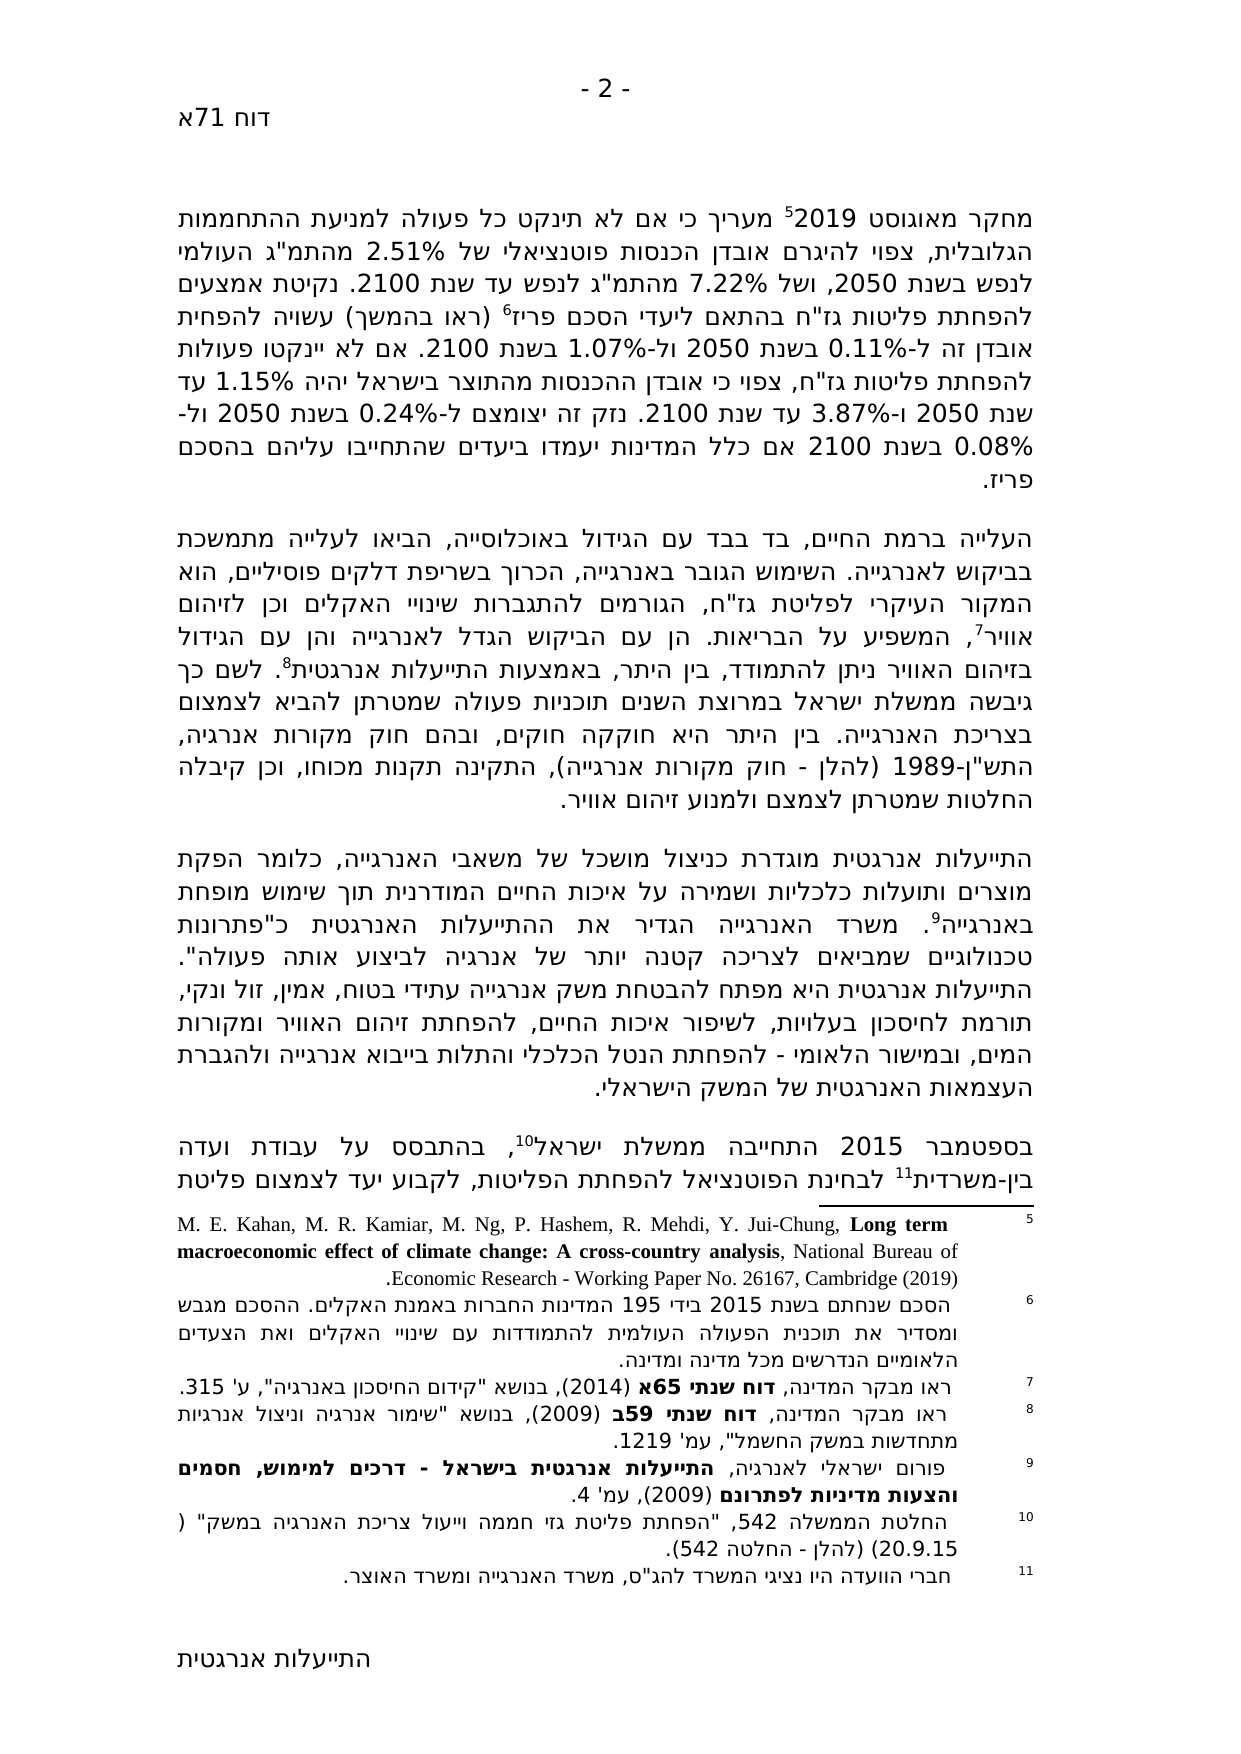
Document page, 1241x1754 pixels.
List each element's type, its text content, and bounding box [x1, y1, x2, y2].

text בספטמבר 2015 התחייבה ממשלת ישראל, בהתבסס על עבודת ועדה בין-משרדית לבחינת הפוטנציאל להפחתת הפליטות, לקבוע יעד לצמצום פליטת גזי החממה בשנת 2030. זאת במסגרת התחייבותה לתרום למאמץ העולמי להשגת המטרה שנקבעה באמנת המסגרת של האו"ם בנושא שינוי האקלים (להלן - אמנת האקלים). לשם השגת היעד האמור קבעה הממשלה יעדים לאומיים להפחתה ולייעול של צריכת האנרגייה במשק: צמצום צריכת החשמל בשיעור של לפחות 17% עד שנת 2030, יחסית לצריכת החשמל הצפויה באותה השנה לפי תרחיש "עסקים כרגיל"; ייצור של 17% מהחשמל בשנת 2030 באמצעות אנרגיות מתחדשות; הסטת 20% מהנסועה (קילומטראז') מכלי רכב פרטיים לתחבורה ציבורית. [177, 1132, 1033, 1194]
text התייעלות אנרגטית מוגדרת כניצול מושכל של משאבי האנרגייה, כלומר הפקת מוצרים ותועלות כלכליות ושמירה על איכות החיים המודרנית תוך שימוש מופחת באנרגייה. משרד האנרגייה הגדיר את ההתייעלות האנרגטית כ"פתרונות טכנולוגיים שמביאים לצריכה קטנה יותר של אנרגיה לביצוע אותה פעולה". התייעלות אנרגטית היא מפתח להבטחת משק אנרגייה עתידי בטוח, אמין, זול ונקי, תורמת לחיסכון בעלויות, לשיפור איכות החיים, להפחתת זיהום האוויר ומקורות המים, ובמישור הלאומי - להפחתת הנטל הכלכלי והתלות בייבוא אנרגייה ולהגברת העצמאות האנרגטית של המשק הישראלי. [177, 845, 1033, 1102]
text העלייה ברמת החיים, בד בבד עם הגידול באוכלוסייה, הביאו לעלייה מתמשכת בביקוש לאנרגייה. השימוש הגובר באנרגייה, הכרוך בשריפת דלקים פוסיליים, הוא המקור העיקרי לפליטת גז"ח, הגורמים להתגברות שינויי האקלים וכן לזיהום אוויר, המשפיע על הבריאות. הן עם הביקוש הגדל לאנרגייה והן עם הגידול בזיהום האוויר ניתן להתמודד, בין היתר, באמצעות התייעלות אנרגטית. לשם כך גיבשה ממשלת ישראל במרוצת השנים תוכניות פעולה שמטרתן להביא לצמצום בצריכת האנרגייה. בין היתר היא חוקקה חוקים, ובהם חוק מקורות אנרגיה, התש"ן-1989 (להלן - חוק מקורות אנרגייה), התקינה תקנות מכוחו, וכן קיבלה החלטות שמטרתן לצמצם ולמנוע זיהום אוויר. [177, 524, 1033, 814]
text מחקר מאוגוסט 2019 מעריך כי אם לא תינקט כל פעולה למניעת ההתחממות הגלובלית, צפוי להיגרם אובדן הכנסות פוטנציאלי של 2.51% מהתמ"ג העולמי לנפש בשנת 2050, ושל 7.22% מהתמ"ג לנפש עד שנת 2100. נקיטת אמצעים להפחתת פליטות גז"ח בהתאם ליעדי הסכם פריז (ראו בהמשך) עשויה להפחית אובדן זה ל-0.11% בשנת 2050 ול-1.07% בשנת 2100. אם לא יינקטו פעולות להפחתת פליטות גז"ח, צפוי כי אובדן ההכנסות מהתוצר בישראל יהיה 1.15% עד שנת 2050 ו-3.87% עד שנת 2100. נזק זה יצומצם ל-0.24% בשנת 2050 ול-0.08% בשנת 2100 אם כלל המדינות יעמדו ביעדים שהתחייבו עליהם בהסכם פריז. [177, 204, 1033, 494]
